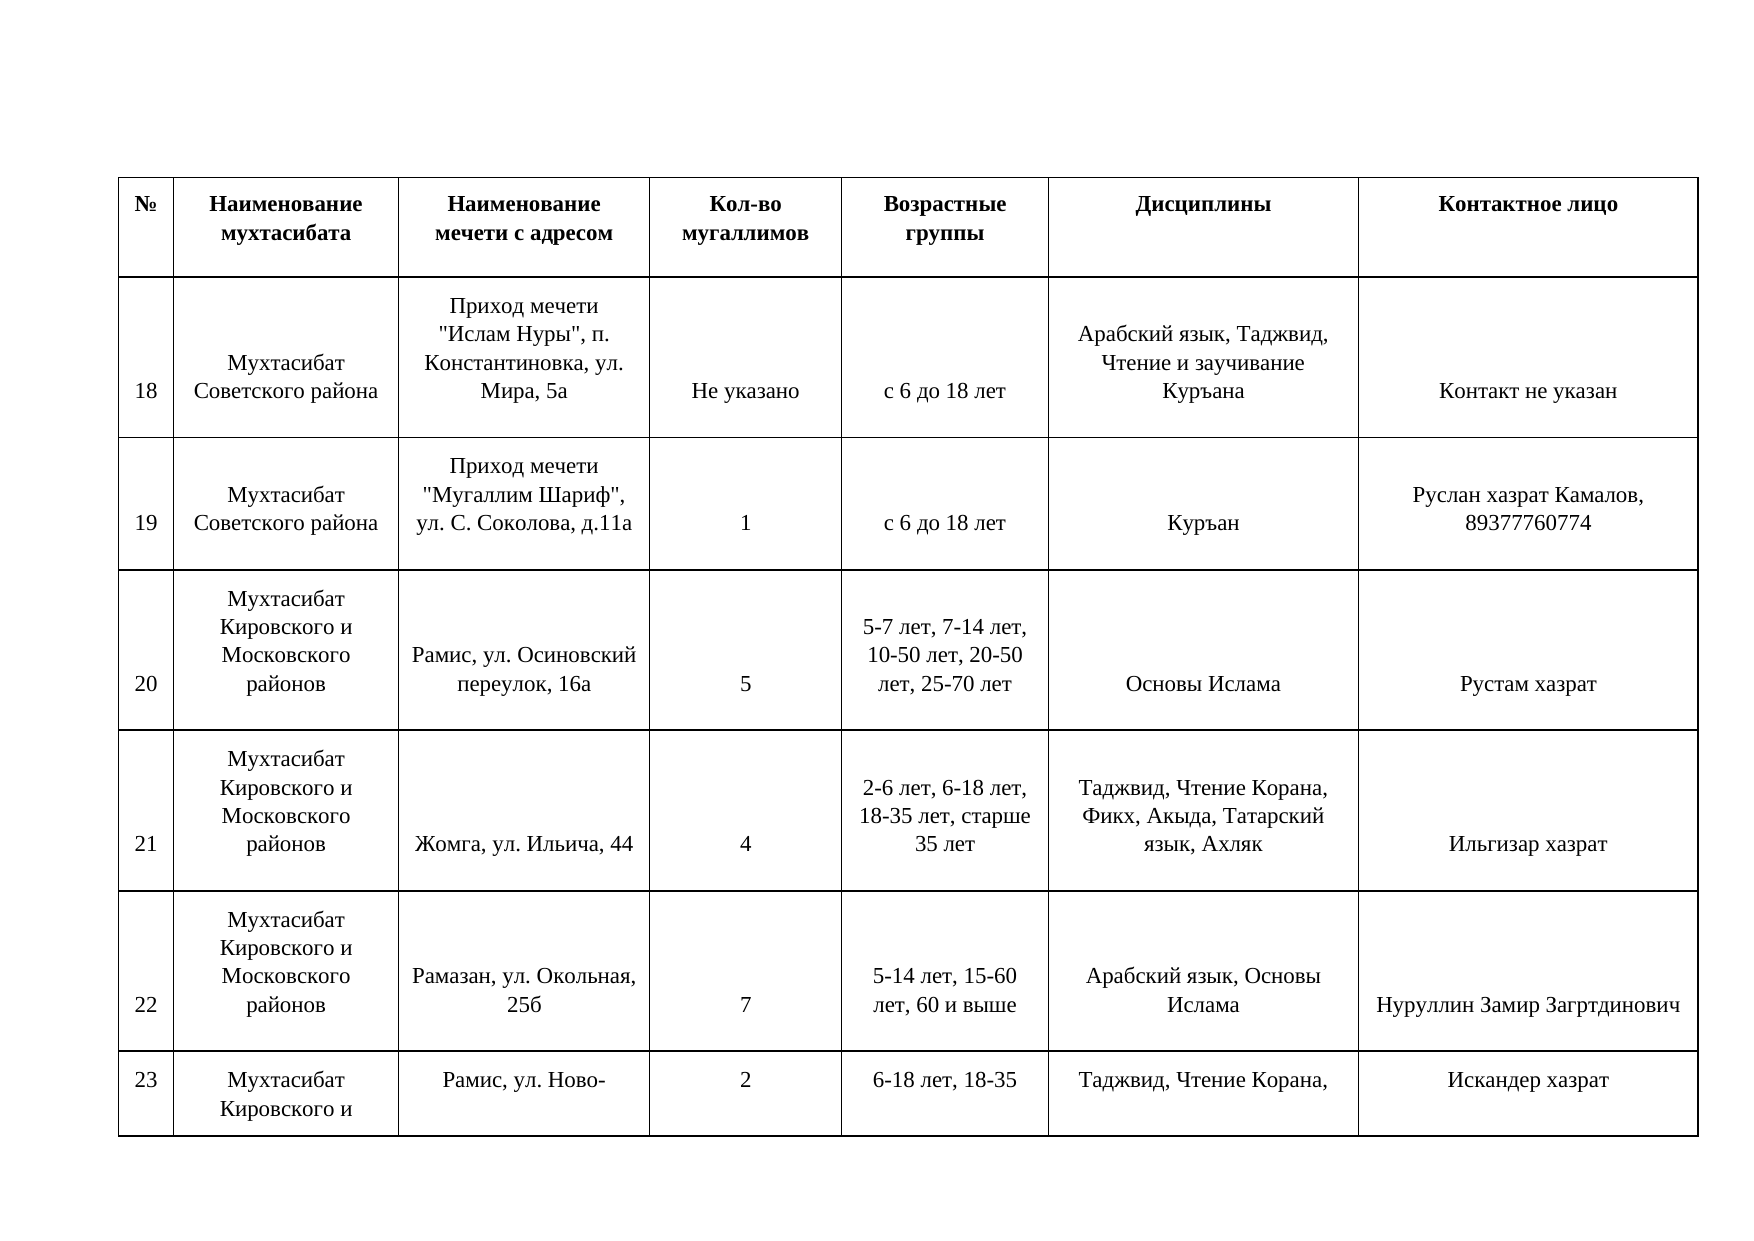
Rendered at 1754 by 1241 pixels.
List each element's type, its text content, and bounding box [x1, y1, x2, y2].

table_header Дисциплины [1049, 178, 1358, 276]
table_cell Не указано [650, 278, 841, 437]
table_cell 5-7 лет, 7-14 лет, 10-50 лет, 20-50 лет, 25-70 лет [842, 571, 1048, 729]
table_cell Мухтасибат Советского района [174, 278, 398, 437]
table_cell 2-6 лет, 6-18 лет, 18-35 лет, старше 35 лет [842, 731, 1048, 890]
table_cell Арабский язык, Таджвид, Чтение и заучивание Куръана [1049, 278, 1358, 437]
table_cell 21 [119, 731, 173, 890]
table_cell 5 [650, 571, 841, 729]
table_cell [174, 1052, 398, 1135]
table_cell Приход мечети "Ислам Нуры", п. Константиновка, ул. Мира, 5а [399, 278, 649, 437]
table_header Наименование мечети с адресом [399, 178, 649, 276]
table_cell с 6 до 18 лет [842, 438, 1048, 569]
table_header Контактное лицо [1359, 178, 1697, 276]
table_header № [119, 178, 173, 276]
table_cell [1049, 1052, 1358, 1135]
table_cell 2 [650, 1052, 841, 1135]
table_cell Рамис, ул. Ново-Юдинская [399, 1052, 649, 1135]
table_cell 5-14 лет, 15-60 лет, 60 и выше [842, 892, 1048, 1050]
table_cell 20 [119, 571, 173, 729]
table_cell 22 [119, 892, 173, 1050]
table_header Наименование мухтасибата [174, 178, 398, 276]
table_cell Искандер хазрат [1359, 1052, 1697, 1135]
table_cell 18 [119, 278, 173, 437]
table_header Кол-во мугаллимов [650, 178, 841, 276]
table_cell 1 [650, 438, 841, 569]
table_cell Основы Ислама [1049, 571, 1358, 729]
table_cell Нуруллин Замир Загртдинович [1359, 892, 1697, 1050]
table_cell 23 [119, 1052, 173, 1135]
table_cell Мухтасибат Кировского и Московского районов [174, 731, 398, 890]
table_cell Приход мечети "Мугаллим Шариф", ул. С. Соколова, д.11а [399, 438, 649, 569]
table_cell Рустам хазрат [1359, 571, 1697, 729]
table_header Возрастные группы [842, 178, 1048, 276]
table_cell 19 [119, 438, 173, 569]
table_cell с 6 до 18 лет [842, 278, 1048, 437]
table_cell Куръан [1049, 438, 1358, 569]
table_cell 7 [650, 892, 841, 1050]
table_cell Жомга, ул. Ильича, 44 [399, 731, 649, 890]
table_cell 4 [650, 731, 841, 890]
table_cell Рамис, ул. Осиновский переулок, 16а [399, 571, 649, 729]
table_cell Мухтасибат Кировского и Московского районов [174, 892, 398, 1050]
table_cell Контакт не указан [1359, 278, 1697, 437]
table_cell 6-18 лет, 18-35 лет, 35 лет [842, 1052, 1048, 1135]
table_cell Таджвид, Чтение Корана, Фикх, Акыда, Татарский язык, Ахляк [1049, 731, 1358, 890]
table_cell Руслан хазрат Камалов, 89377760774 [1359, 438, 1697, 569]
table_cell Рамазан, ул. Окольная, 25б [399, 892, 649, 1050]
table_cell Мухтасибат Кировского и Московского районов [174, 571, 398, 729]
table_cell Ильгизар хазрат [1359, 731, 1697, 890]
table_cell Арабский язык, Основы Ислама [1049, 892, 1358, 1050]
table_cell Мухтасибат Советского района [174, 438, 398, 569]
